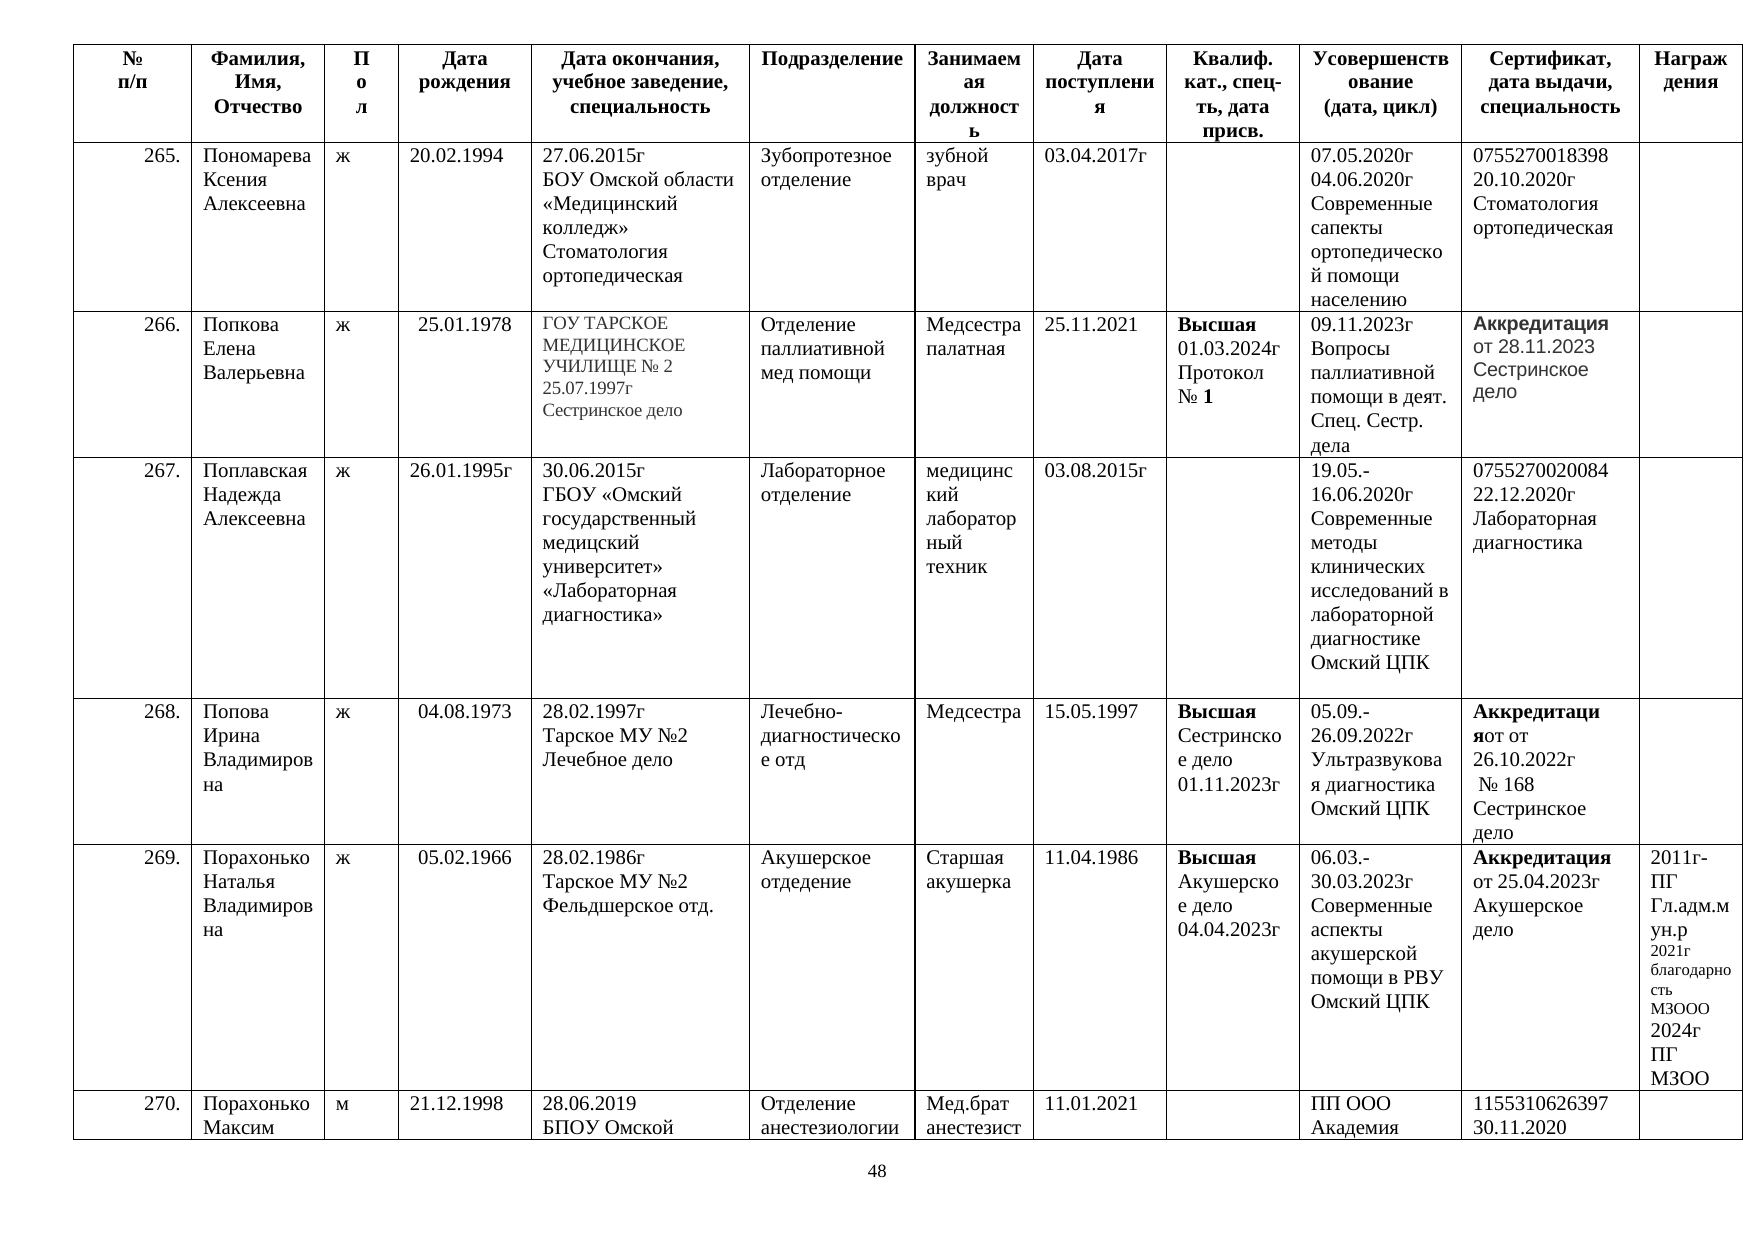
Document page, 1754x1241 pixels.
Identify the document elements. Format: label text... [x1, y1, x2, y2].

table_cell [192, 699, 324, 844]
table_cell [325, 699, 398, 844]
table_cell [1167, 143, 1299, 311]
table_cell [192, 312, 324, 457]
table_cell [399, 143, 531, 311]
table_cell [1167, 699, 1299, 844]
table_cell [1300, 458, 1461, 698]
table_header Награждения [1640, 45, 1742, 142]
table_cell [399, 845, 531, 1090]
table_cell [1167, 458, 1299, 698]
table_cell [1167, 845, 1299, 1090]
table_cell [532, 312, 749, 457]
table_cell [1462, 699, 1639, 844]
table_header Сертификат, дата выдачи, специальность [1462, 45, 1639, 142]
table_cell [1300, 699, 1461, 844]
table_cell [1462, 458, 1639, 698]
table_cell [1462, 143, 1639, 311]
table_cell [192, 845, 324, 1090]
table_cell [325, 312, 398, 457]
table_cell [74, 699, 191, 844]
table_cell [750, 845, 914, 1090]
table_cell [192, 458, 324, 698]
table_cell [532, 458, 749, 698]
table_header № п/п [74, 45, 191, 142]
table_header Дата окончания, учебное заведение, специальность [532, 45, 749, 142]
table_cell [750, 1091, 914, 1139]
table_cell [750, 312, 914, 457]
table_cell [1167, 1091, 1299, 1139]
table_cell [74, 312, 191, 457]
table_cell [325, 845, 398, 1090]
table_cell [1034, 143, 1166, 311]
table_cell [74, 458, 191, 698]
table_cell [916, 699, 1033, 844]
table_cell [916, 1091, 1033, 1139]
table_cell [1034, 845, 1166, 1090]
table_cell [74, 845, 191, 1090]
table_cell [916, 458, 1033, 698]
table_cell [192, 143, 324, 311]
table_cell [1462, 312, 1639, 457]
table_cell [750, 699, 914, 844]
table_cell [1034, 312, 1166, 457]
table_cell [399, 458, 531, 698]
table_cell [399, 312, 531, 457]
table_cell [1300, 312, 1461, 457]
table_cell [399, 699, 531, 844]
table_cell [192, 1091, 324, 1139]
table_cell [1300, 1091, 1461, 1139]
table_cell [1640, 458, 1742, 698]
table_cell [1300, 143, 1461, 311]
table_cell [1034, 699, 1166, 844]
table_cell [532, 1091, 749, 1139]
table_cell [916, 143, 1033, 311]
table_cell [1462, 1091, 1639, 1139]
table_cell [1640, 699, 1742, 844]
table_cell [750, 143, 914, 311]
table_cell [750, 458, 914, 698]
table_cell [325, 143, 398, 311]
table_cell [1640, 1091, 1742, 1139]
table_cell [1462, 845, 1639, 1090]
table_header Дата поступления [1034, 45, 1166, 142]
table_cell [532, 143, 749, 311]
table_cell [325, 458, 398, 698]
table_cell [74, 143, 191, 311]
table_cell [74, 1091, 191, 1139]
table_header Фамилия, Имя, Отчество [192, 45, 324, 142]
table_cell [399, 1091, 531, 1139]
table_header Занимаемая должность [916, 45, 1033, 142]
table_header Квалиф. кат., спец-ть, дата присв. [1167, 45, 1299, 142]
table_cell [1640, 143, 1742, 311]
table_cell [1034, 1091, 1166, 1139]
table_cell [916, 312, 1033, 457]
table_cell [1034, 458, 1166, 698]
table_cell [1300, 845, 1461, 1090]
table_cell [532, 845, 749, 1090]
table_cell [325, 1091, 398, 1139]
table_header Подразделение [750, 45, 914, 142]
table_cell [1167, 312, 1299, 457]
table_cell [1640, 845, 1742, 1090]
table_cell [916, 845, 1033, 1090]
table_header Усовершенствование (дата, цикл) [1300, 45, 1461, 142]
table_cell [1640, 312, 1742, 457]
table_header П о л [325, 45, 398, 142]
table_header Дата рождения [399, 45, 531, 142]
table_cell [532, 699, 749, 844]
